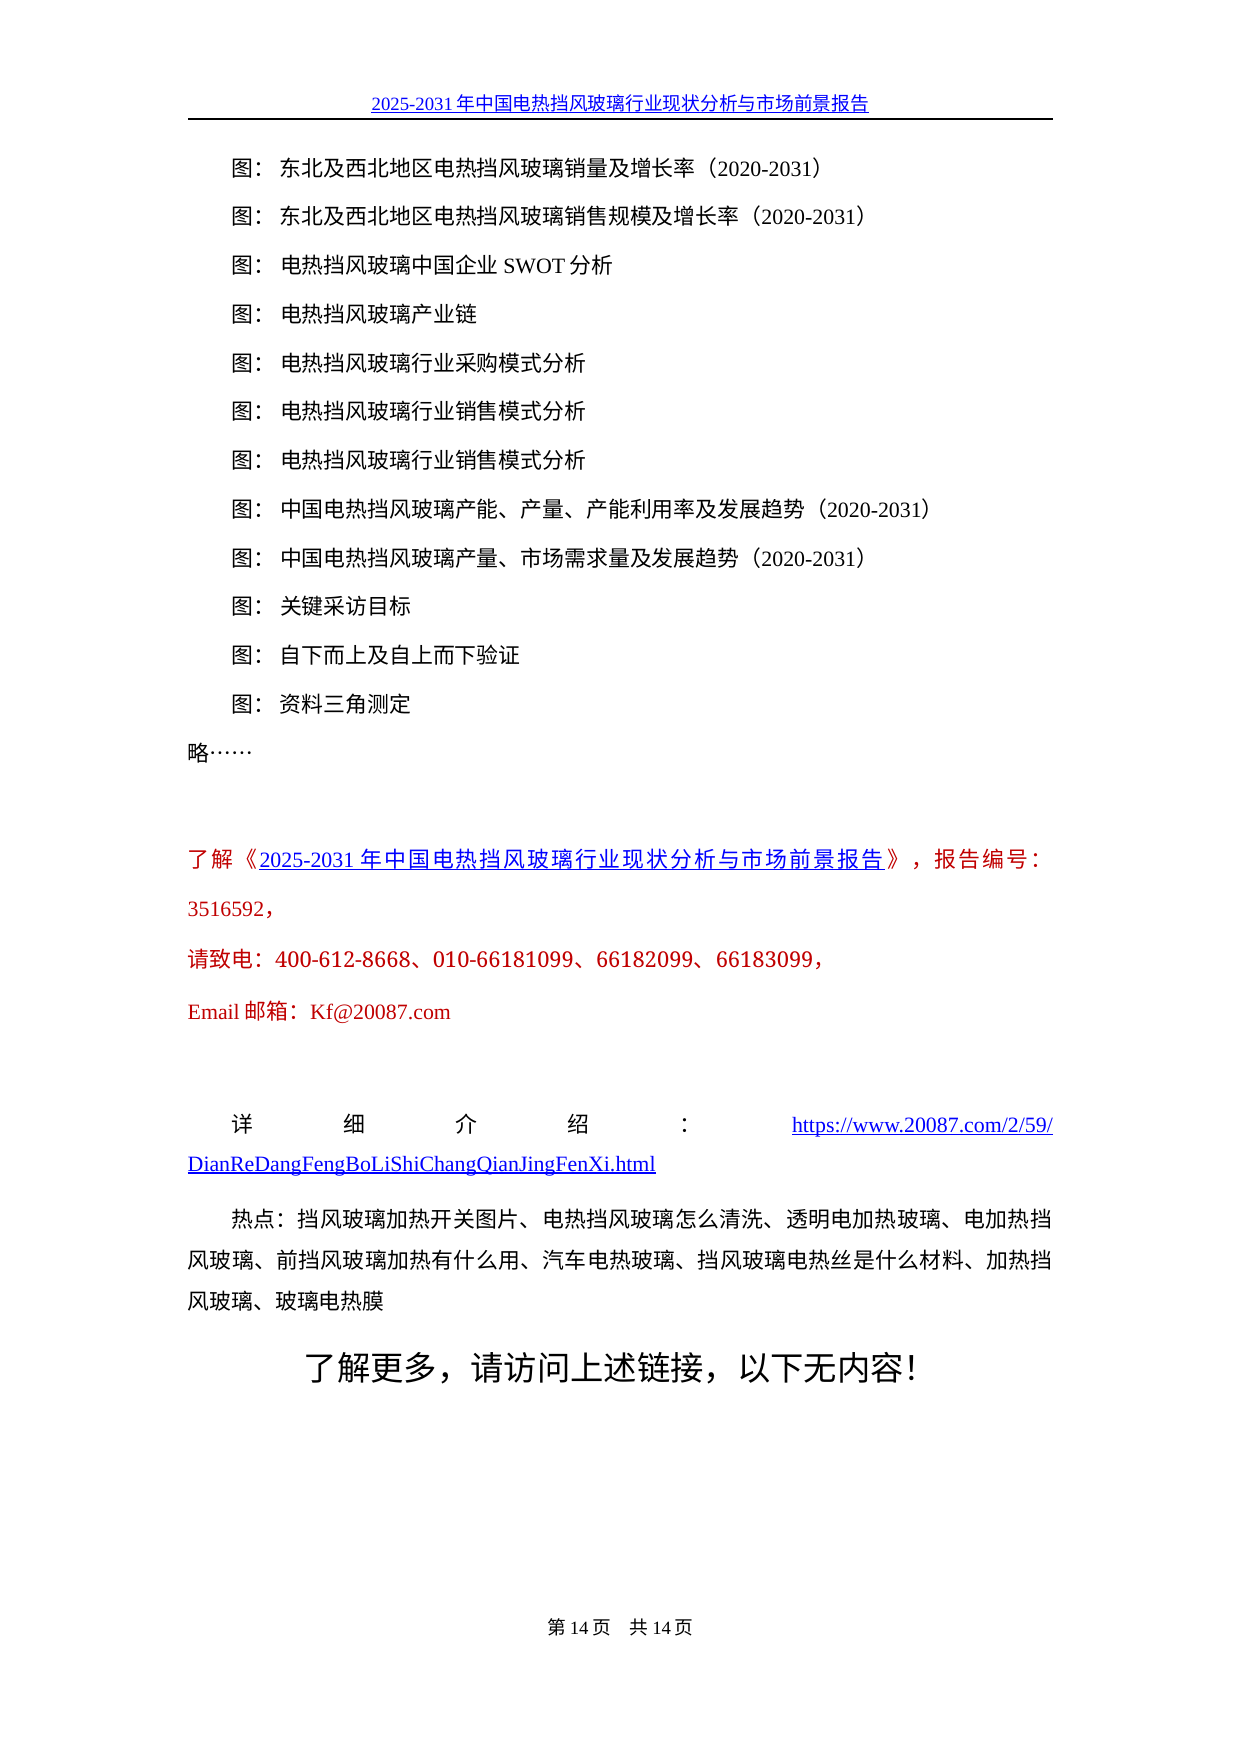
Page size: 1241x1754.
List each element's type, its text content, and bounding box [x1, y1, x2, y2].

text Email邮箱：Kf@20087.com [187, 993, 1053, 1026]
text 详细介绍：https://www.20087.com/2/59/DianReDangFengBoLiShiChangQianJingFenXi.html [187, 1106, 1053, 1179]
text 热点：挡风玻璃加热开关图片、电热挡风玻璃怎么清洗、透明电加热玻璃、电加热挡风玻璃、前挡风玻璃加热有什么用、汽车电热玻璃、挡风玻璃电热丝是什么材料、加热挡风玻璃、玻璃电热膜 [187, 1202, 1053, 1316]
text 了解《2025-2031年中国电热挡风玻璃行业现状分析与市场前景报告》，报告编号：3516592， [187, 842, 1053, 923]
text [187, 150, 1053, 768]
text 请致电：400-612-8668、010-66181099、66182099、66183099， [187, 942, 1053, 974]
title 了解更多，请访问上述链接，以下无内容！ [187, 1333, 1053, 1398]
